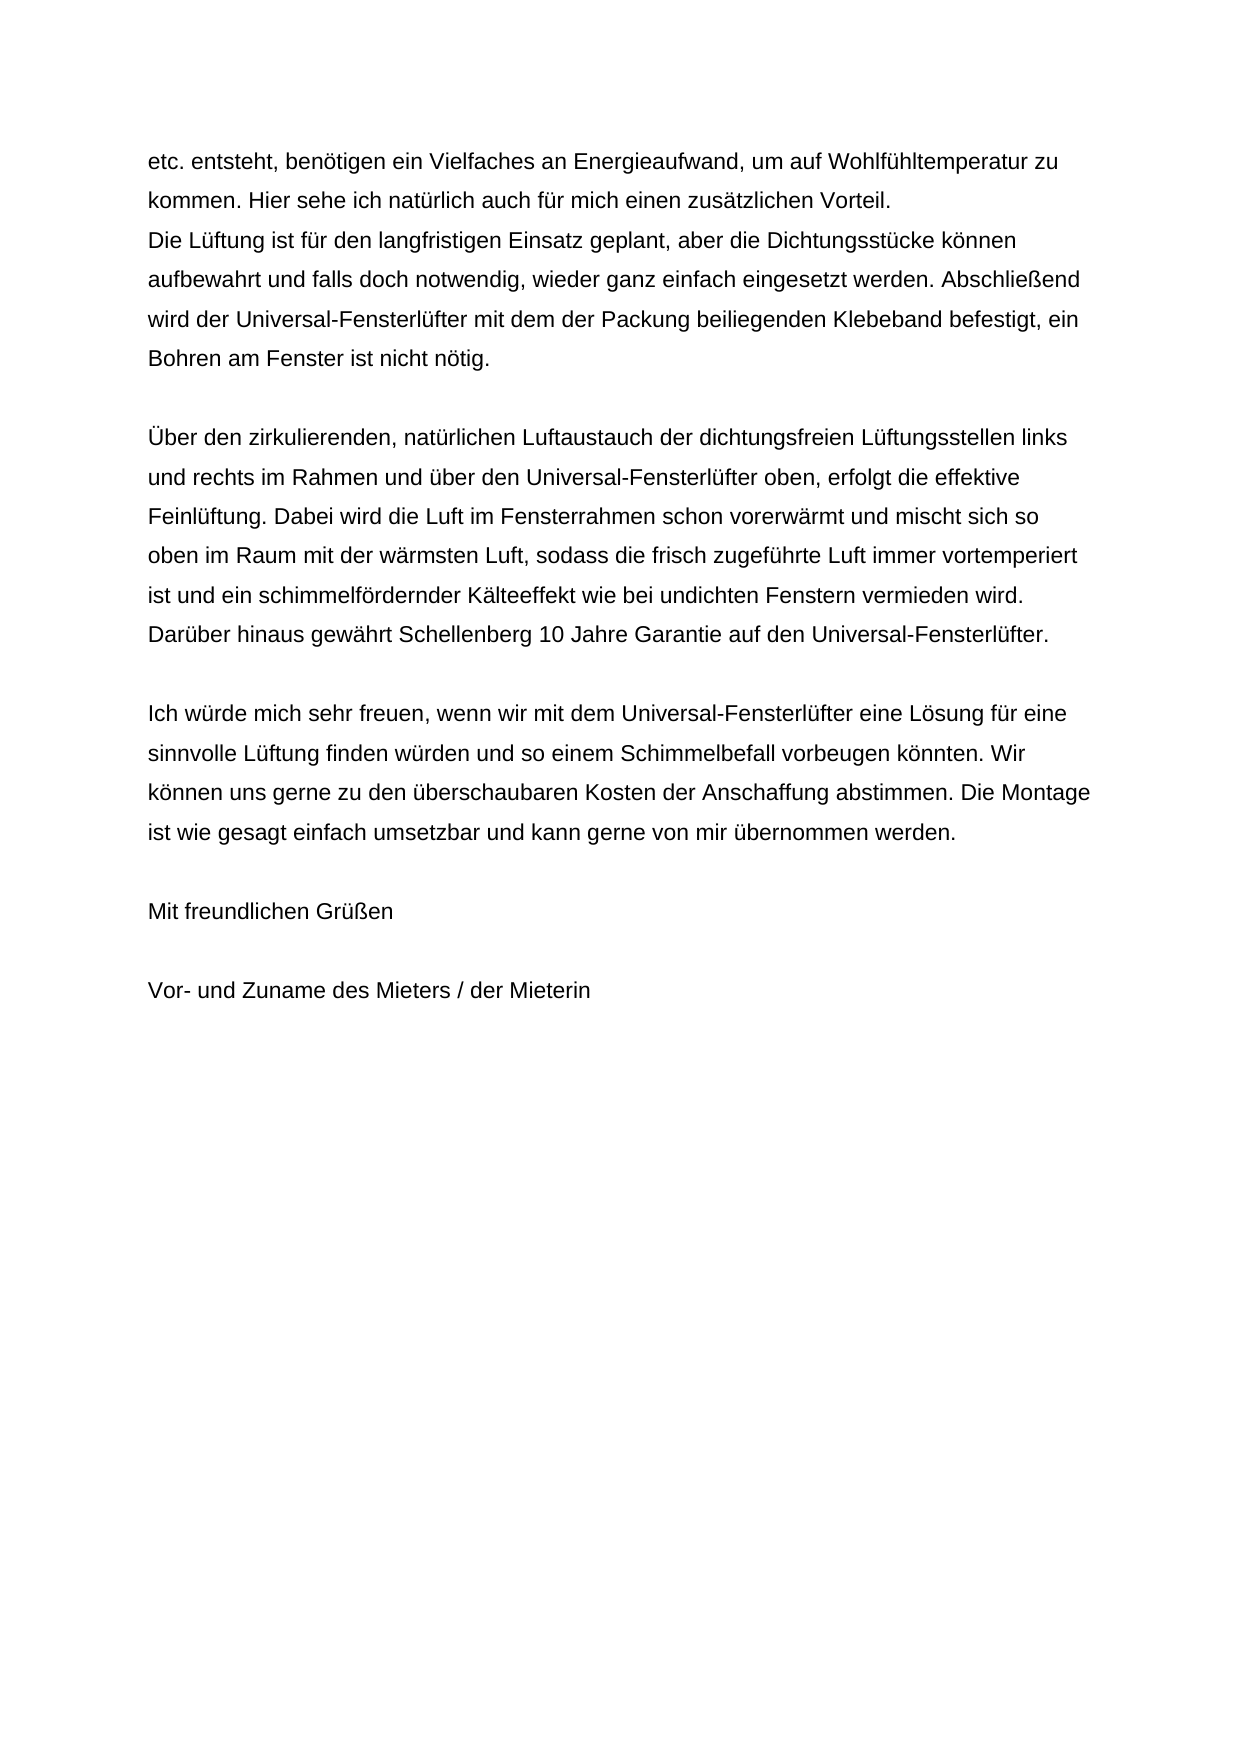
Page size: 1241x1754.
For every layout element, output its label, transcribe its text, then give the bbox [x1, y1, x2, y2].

text Über den zirkulierenden, natürlichen Luftaustauch der dichtungsfreien Lüftungsstellen links und rechts im Rahmen und über den Universal-Fensterlüfter oben, erfolgt die effektive Feinlüftung. Dabei wird die Luft im Fensterrahmen schon vorerwärmt und mischt sich so oben im Raum mit der wärmsten Luft, sodass die frisch zugeführte Luft immer vortemperiert ist und ein schimmelfördernder Kälteeffekt wie bei undichten Fenstern vermieden wird. Darüber hinaus gewährt Schellenberg 10 Jahre Garantie auf den Universal-Fensterlüfter. [148, 424, 1093, 648]
text Mit freundlichen Grüßen [148, 898, 1093, 924]
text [148, 148, 1093, 213]
text Ich würde mich sehr freuen, wenn wir mit dem Universal-Fensterlüfter eine Lösung für eine sinnvolle Lüftung finden würden und so einem Schimmelbefall vorbeugen könnten. Wir können uns gerne zu den überschaubaren Kosten der Anschaffung abstimmen. Die Montage ist wie gesagt einfach umsetzbar und kann gerne von mir übernommen werden. [148, 700, 1093, 845]
text Die Lüftung ist für den langfristigen Einsatz geplant, aber die Dichtungsstücke können aufbewahrt und falls doch notwendig, wieder ganz einfach eingesetzt werden. Abschließend wird der Universal-Fensterlüfter mit dem der Packung beiliegenden Klebeband befestigt, ein Bohren am Fenster ist nicht nötig. [148, 227, 1093, 371]
text Vor- und Zuname des Mieters / der Mieterin [148, 977, 1093, 1003]
